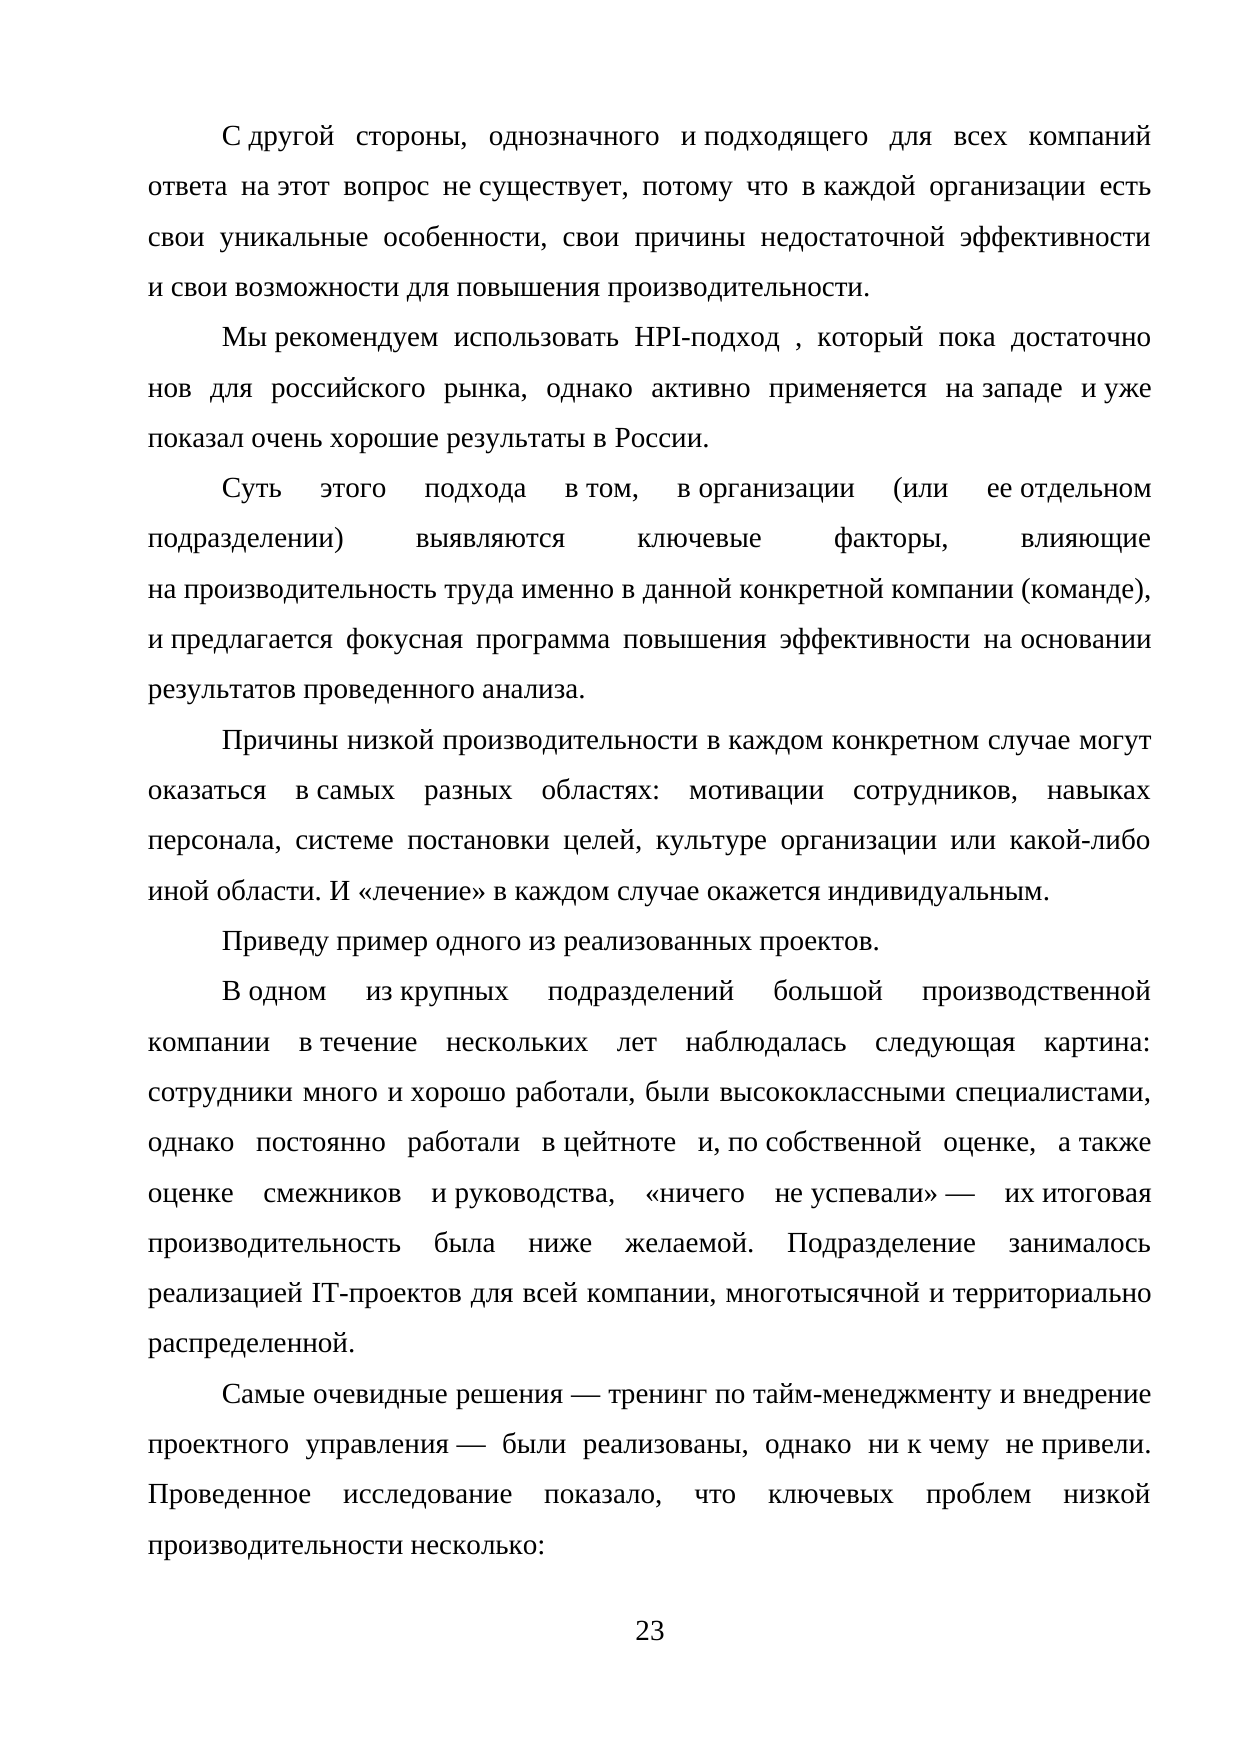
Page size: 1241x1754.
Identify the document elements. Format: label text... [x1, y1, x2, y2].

text Суть этого подхода в том, в организации (или ее отдельном подразделении) выявляются ключевые факторы, влияющие на производительность труда именно в данной конкретной компании (команде), и предлагается фокусная программа повышения эффективности на основании результатов проведенного анализа. [148, 470, 1152, 705]
text Причины низкой производительности в каждом конкретном случае могут оказаться в самых разных областях: мотивации сотрудников, навыках персонала, системе постановки целей, культуре организации или какой-либо иной области. И «лечение» в каждом случае окажется индивидуальным. [148, 722, 1152, 906]
text Самые очевидные решения — тренинг по тайм-менеджменту и внедрение проектного управления — были реализованы, однако ни к чему не привели. Проведенное исследование показало, что ключевых проблем низкой производительности несколько: [148, 1376, 1152, 1560]
text Приведу пример одного из реализованных проектов. [148, 923, 1152, 957]
text Мы рекомендуем использовать HPI-подход , который пока достаточно нов для российского рынка, однако активно применяется на западе и уже показал очень хорошие результаты в России. [148, 319, 1152, 453]
text С другой стороны, однозначного и подходящего для всех компаний ответа на этот вопрос не существует, потому что в каждой организации есть свои уникальные особенности, свои причины недостаточной эффективности и свои возможности для повышения производительности. [148, 118, 1152, 303]
text В одном из крупных подразделений большой производственной компании в течение нескольких лет наблюдалась следующая картина: сотрудники много и хорошо работали, были высококлассными специалистами, однако постоянно работали в цейтноте и, по собственной оценке, а также оценке смежников и руководства, «ничего не успевали» — их итоговая производительность была ниже желаемой. Подразделение занималось реализацией IT-проектов для всей компании, многотысячной и территориально распределенной. [148, 973, 1152, 1359]
